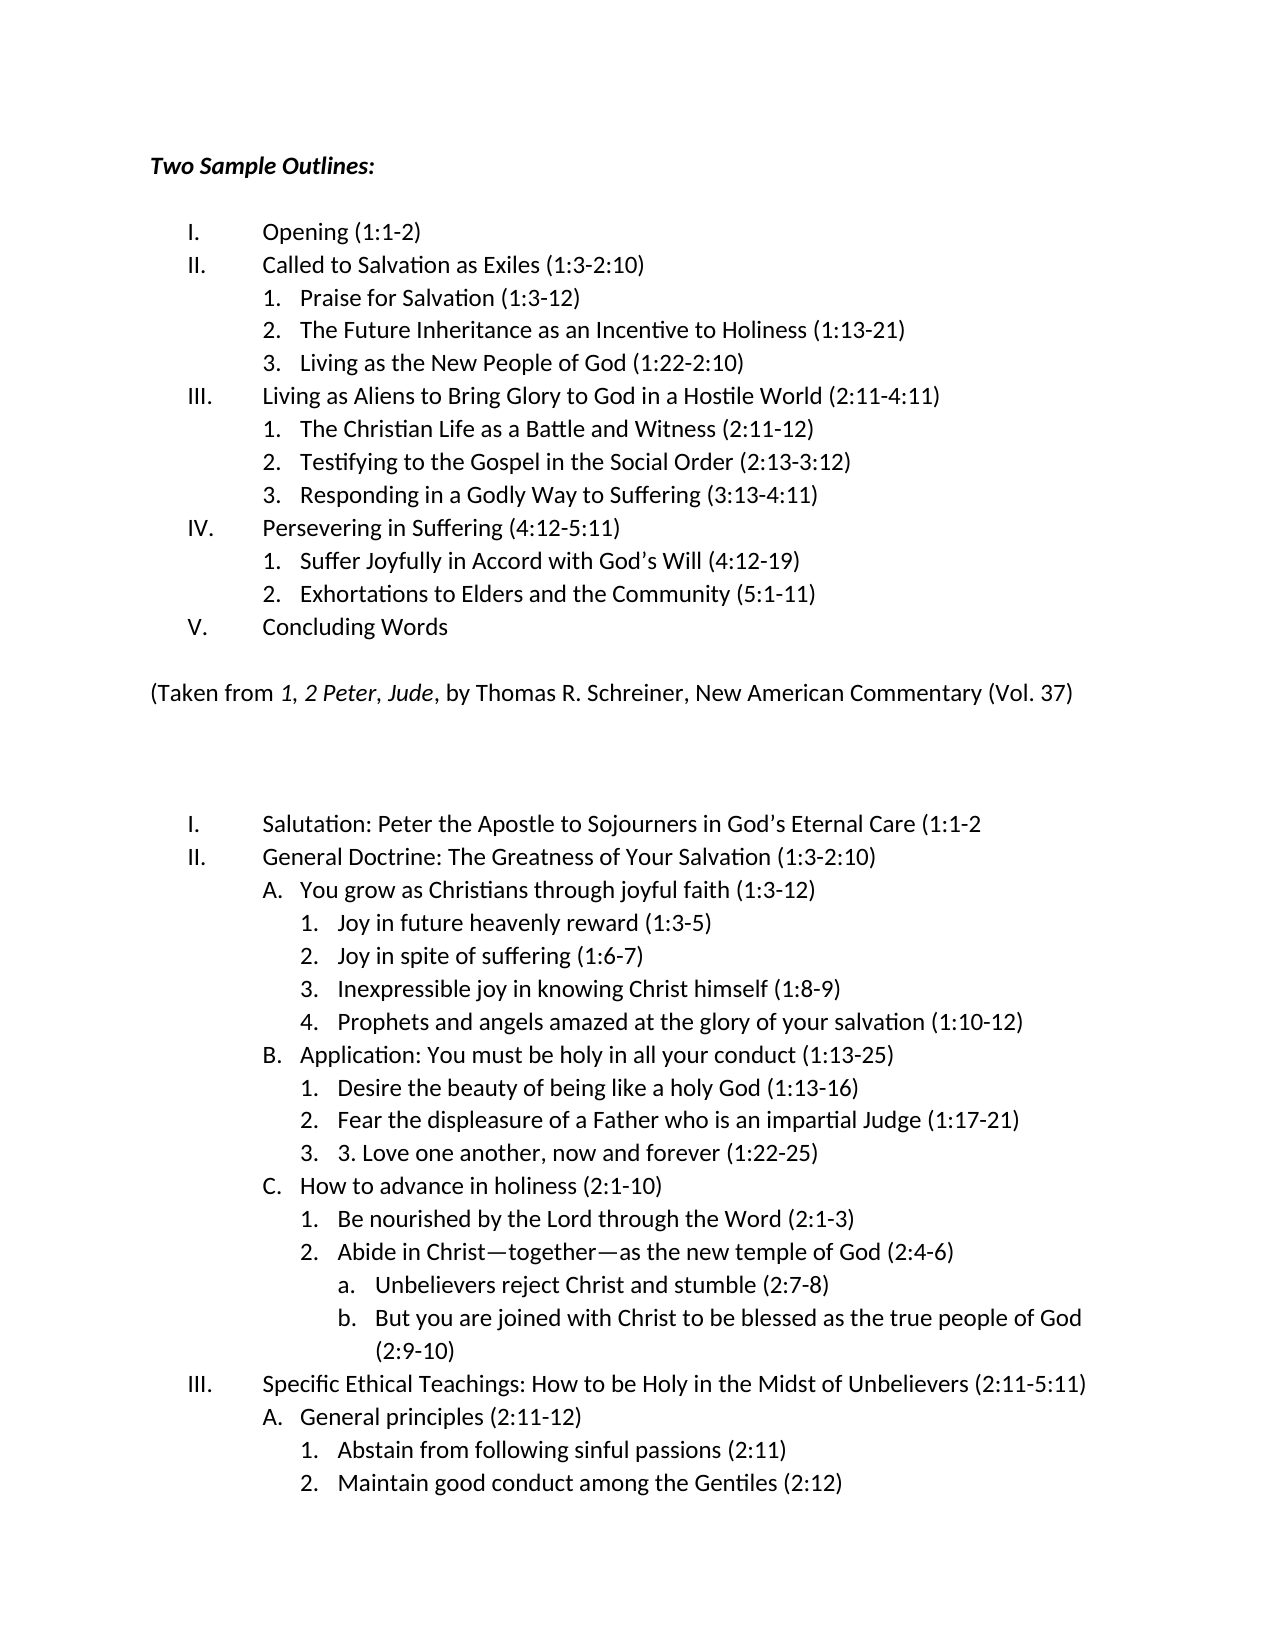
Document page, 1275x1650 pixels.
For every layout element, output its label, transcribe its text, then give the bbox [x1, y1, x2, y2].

list Called to Salvation as Exiles (1:3-2:10) [187, 249, 1125, 279]
list Specific Ethical Teachings: How to be Holy in the Midst of Unbelievers (2:11-5:11) [187, 1368, 1125, 1398]
list Salutation: Peter the Apostle to Sojourners in God’s Eternal Care (1:1-2 [187, 808, 1125, 839]
list Maintain good conduct among the Gentiles (2:12) [300, 1467, 1125, 1497]
list Abstain from following sinful passions (2:11) [300, 1434, 1125, 1464]
list How to advance in holiness (2:1-10) [262, 1170, 1125, 1201]
list Unbelievers reject Christ and stumble (2:7-8) [337, 1269, 1125, 1300]
list Persevering in Suffering (4:12-5:11) [187, 512, 1125, 543]
list Desire the beauty of being like a holy God (1:13-16) [300, 1072, 1125, 1102]
list Suffer Joyfully in Accord with God’s Will (4:12-19) [262, 545, 1125, 576]
list Responding in a Godly Way to Suffering (3:13-4:11) [262, 479, 1125, 510]
list Fear the displeasure of a Father who is an impartial Judge (1:17-21) [300, 1104, 1125, 1135]
list General Doctrine: The Greatness of Your Salvation (1:3-2:10) [187, 841, 1125, 872]
list Prophets and angels amazed at the glory of your salvation (1:10-12) [300, 1006, 1125, 1036]
list Application: You must be holy in all your conduct (1:13-25) [262, 1039, 1125, 1069]
list Living as the New People of God (1:22-2:10) [262, 347, 1125, 378]
list Opening (1:1-2) [187, 216, 1125, 246]
list Inexpressible joy in knowing Christ himself (1:8-9) [300, 973, 1125, 1003]
list Joy in future heavenly reward (1:3-5) [300, 907, 1125, 938]
list Exhortations to Elders and the Community (5:1-11) [262, 578, 1125, 608]
list Joy in spite of suffering (1:6-7) [300, 940, 1125, 971]
text Two Sample Outlines: [150, 150, 1125, 181]
list Abide in Christ—together—as the new temple of God (2:4-6) [300, 1236, 1125, 1267]
list Testifying to the Gospel in the Social Order (2:13-3:12) [262, 446, 1125, 477]
text (Taken from 1, 2 Peter, Jude, by Thomas R. Schreiner, New American Commentary (Vol. 37) [150, 677, 1125, 707]
list The Christian Life as a Battle and Witness (2:11-12) [262, 413, 1125, 444]
list Living as Aliens to Bring Glory to God in a Hostile World (2:11-4:11) [187, 380, 1125, 411]
list Praise for Salvation (1:3-12) [262, 282, 1125, 312]
list But you are joined with Christ to be blessed as the true people of God (2:9-10) [337, 1302, 1125, 1366]
list The Future Inheritance as an Incentive to Holiness (1:13-21) [262, 314, 1125, 345]
list 3. Love one another, now and forever (1:22-25) [300, 1137, 1125, 1168]
list Concluding Words [187, 611, 1125, 641]
list General principles (2:11-12) [262, 1401, 1125, 1431]
list Be nourished by the Lord through the Word (2:1-3) [300, 1203, 1125, 1234]
list You grow as Christians through joyful faith (1:3-12) [262, 874, 1125, 905]
